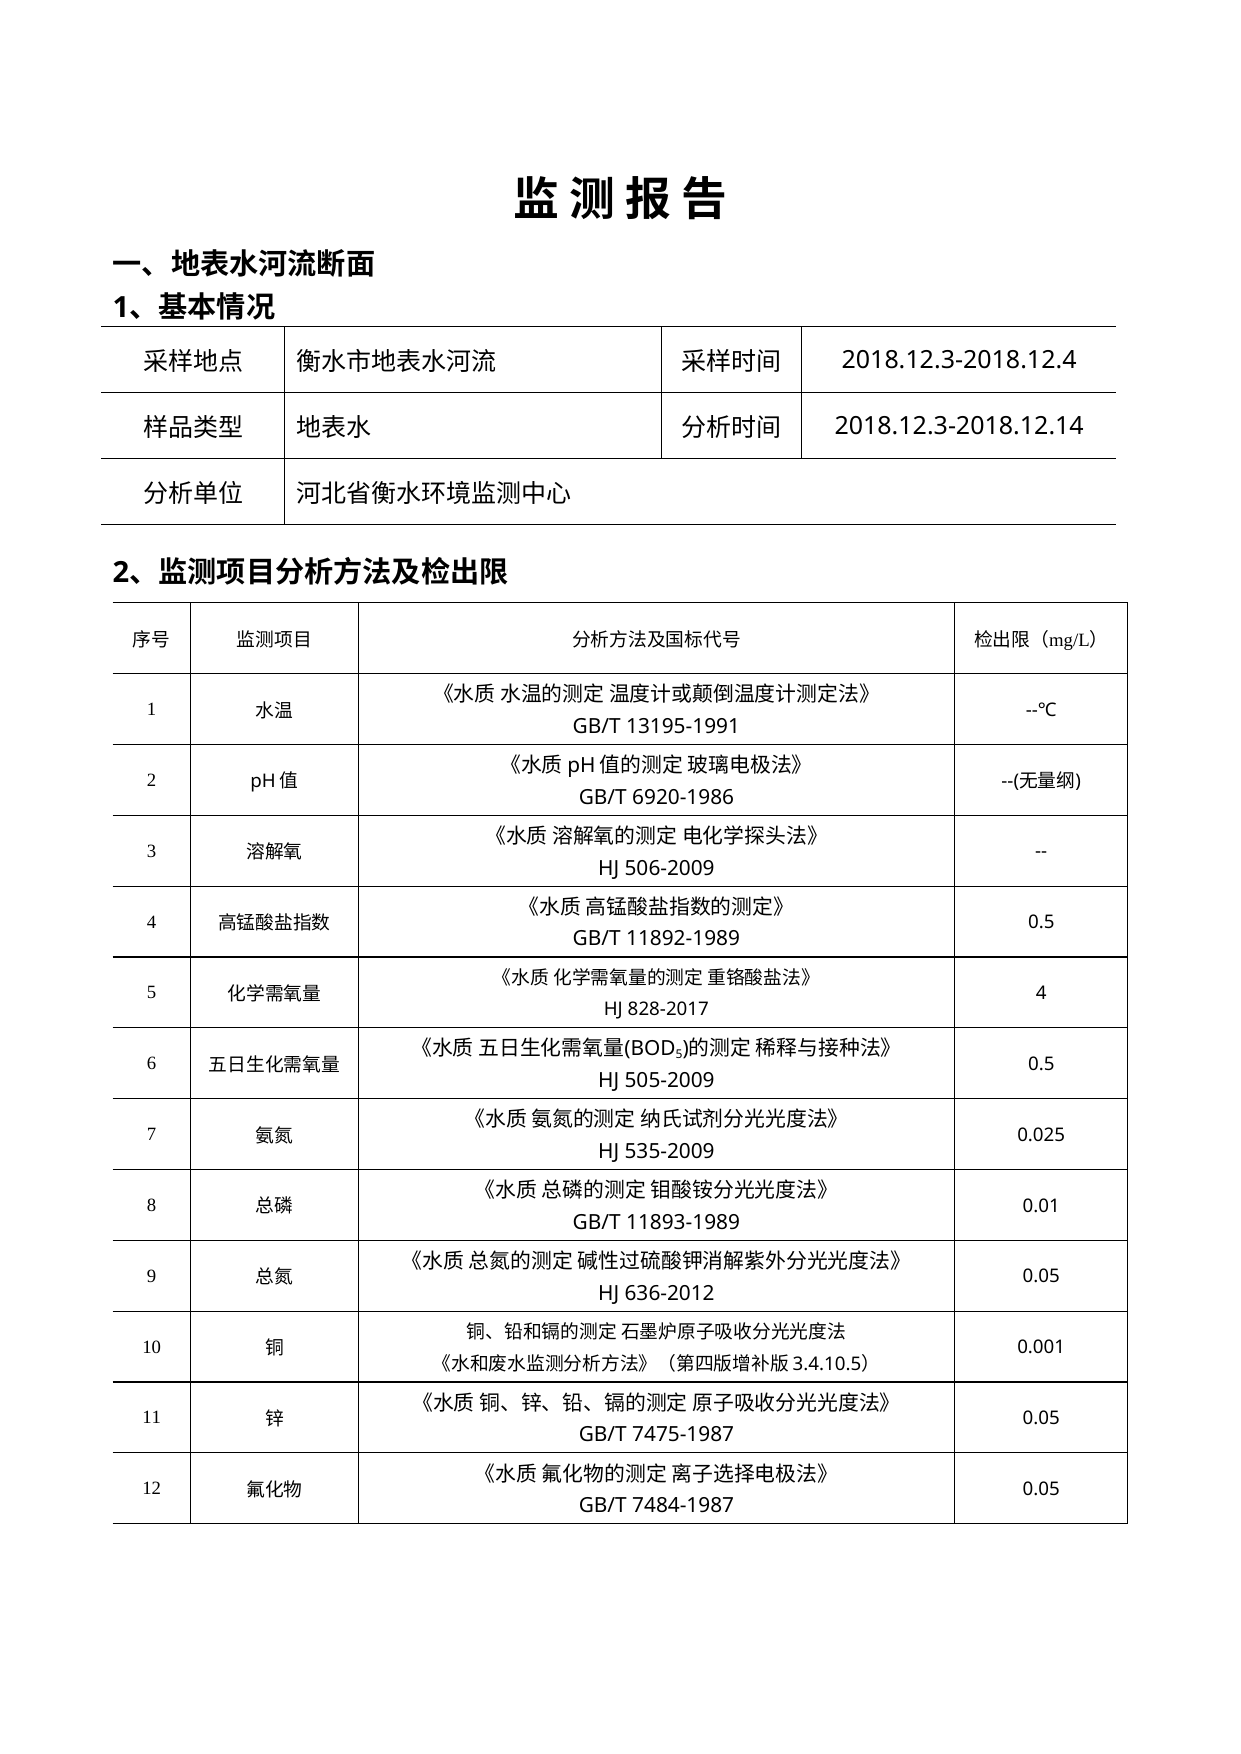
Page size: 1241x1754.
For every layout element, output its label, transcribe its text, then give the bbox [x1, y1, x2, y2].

table_cell 0.5 [955, 1028, 1127, 1098]
table_cell 地表水 [285, 393, 661, 458]
table_cell pH值 [191, 745, 358, 815]
table_header 采样时间 [662, 327, 801, 392]
table_cell 《水质 五日生化需氧量(BOD5)的测定 稀释与接种法》 HJ 505-2009 [359, 1028, 954, 1098]
table_cell 10 [113, 1312, 190, 1381]
table_cell 2018.12.3-2018.12.14 [802, 393, 1116, 458]
table_cell 样品类型 [101, 393, 284, 458]
table_header 检出限（mg/L） [955, 603, 1127, 673]
table_cell 高锰酸盐指数 [191, 887, 358, 956]
table_cell 《水质 水温的测定 温度计或颠倒温度计测定法》 GB/T 13195-1991 [359, 674, 954, 744]
table_cell 4 [113, 887, 190, 956]
table_cell 《水质 总磷的测定 钼酸铵分光光度法》 GB/T 11893-1989 [359, 1170, 954, 1240]
table_cell 1 [113, 674, 190, 744]
text 一、地表水河流断面 [112, 241, 1128, 283]
table_cell 五日生化需氧量 [191, 1028, 358, 1098]
table_cell 9 [113, 1241, 190, 1311]
table_cell 《水质 pH值的测定 玻璃电极法》 GB/T 6920-1986 [359, 745, 954, 815]
table_cell 总磷 [191, 1170, 358, 1240]
table_cell 3 [113, 816, 190, 886]
table_cell 4 [955, 958, 1127, 1027]
table_cell 河北省衡水环境监测中心 [285, 459, 1116, 524]
table_cell 0.05 [955, 1453, 1127, 1523]
table_cell 铜 [191, 1312, 358, 1381]
table_cell -- [955, 816, 1127, 886]
table_cell 氨氮 [191, 1099, 358, 1169]
table_cell 《水质 化学需氧量的测定 重铬酸盐法》 HJ 828-2017 [359, 958, 954, 1027]
table_header 监测项目 [191, 603, 358, 673]
table_cell 分析时间 [662, 393, 801, 458]
table_cell 《水质 高锰酸盐指数的测定》 GB/T 11892-1989 [359, 887, 954, 956]
table_cell 6 [113, 1028, 190, 1098]
table_header 序号 [113, 603, 190, 673]
table_cell 《水质 氟化物的测定 离子选择电极法》 GB/T 7484-1987 [359, 1453, 954, 1523]
table_cell 0.01 [955, 1170, 1127, 1240]
table_cell 溶解氧 [191, 816, 358, 886]
table_header 分析方法及国标代号 [359, 603, 954, 673]
table_header 衡水市地表水河流 [285, 327, 661, 392]
text 1、基本情况 [112, 283, 1128, 326]
table_cell 锌 [191, 1383, 358, 1452]
table_cell 《水质 总氮的测定 碱性过硫酸钾消解紫外分光光度法》 HJ 636-2012 [359, 1241, 954, 1311]
table_cell 《水质 氨氮的测定 纳氏试剂分光光度法》 HJ 535-2009 [359, 1099, 954, 1169]
table_header 2018.12.3-2018.12.4 [802, 327, 1116, 392]
table_cell 0.5 [955, 887, 1127, 956]
table_cell --℃ [955, 674, 1127, 744]
table_cell 0.05 [955, 1241, 1127, 1311]
table_header 采样地点 [101, 327, 284, 392]
table_cell 《水质 溶解氧的测定 电化学探头法》 HJ 506-2009 [359, 816, 954, 886]
table_cell 分析单位 [101, 459, 284, 524]
table_cell 《水质 铜、锌、铅、镉的测定 原子吸收分光光度法》 GB/T 7475-1987 [359, 1383, 954, 1452]
text 2、监测项目分析方法及检出限 [112, 537, 1128, 602]
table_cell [359, 1312, 954, 1381]
table_cell 0.025 [955, 1099, 1127, 1169]
table_cell 0.05 [955, 1383, 1127, 1452]
table_cell 0.001 [955, 1312, 1127, 1381]
table_cell 7 [113, 1099, 190, 1169]
table_cell 2 [113, 745, 190, 815]
table_cell 11 [113, 1383, 190, 1452]
table_cell 5 [113, 958, 190, 1027]
table_cell 8 [113, 1170, 190, 1240]
table_cell 氟化物 [191, 1453, 358, 1523]
text 监 测 报 告 [112, 162, 1128, 228]
table_cell 12 [113, 1453, 190, 1523]
table_cell 总氮 [191, 1241, 358, 1311]
table_cell 水温 [191, 674, 358, 744]
table_cell --(无量纲) [955, 745, 1127, 815]
table_cell 化学需氧量 [191, 958, 358, 1027]
